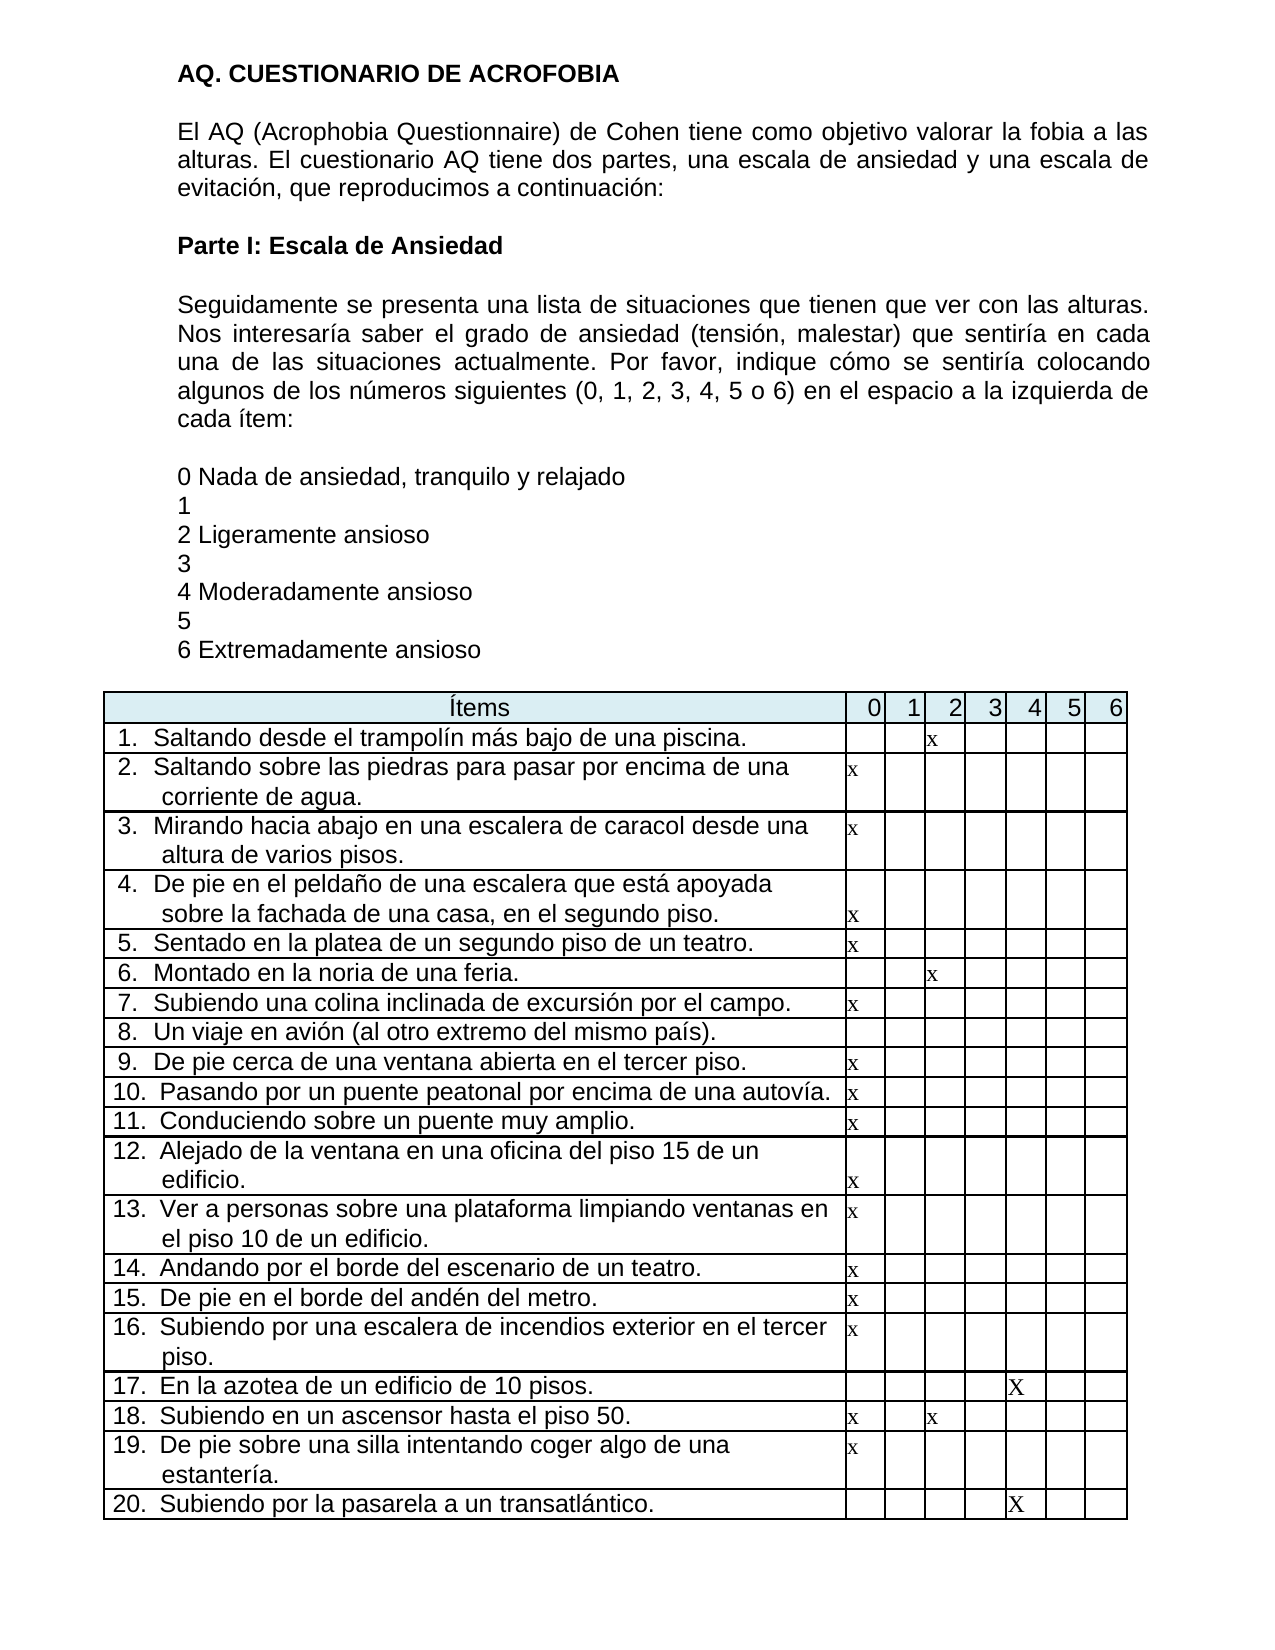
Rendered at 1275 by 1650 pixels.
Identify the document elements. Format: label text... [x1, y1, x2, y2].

table_cell [1007, 1284, 1045, 1312]
table_cell [966, 1432, 1005, 1459]
table_cell [847, 1019, 884, 1046]
table_cell 7. [105, 989, 148, 1017]
table_cell [966, 899, 1005, 927]
table_cell [926, 1490, 964, 1518]
table_cell [1047, 1165, 1084, 1194]
table_cell [1086, 1490, 1126, 1518]
table_cell Subiendo por una escalera de incendios exterior en el tercer [154, 1314, 845, 1341]
table_cell [1007, 1314, 1045, 1341]
text 6 Extremadamente ansioso [177, 635, 1152, 663]
table_cell x [847, 754, 884, 781]
table_cell [966, 989, 1005, 1017]
table_cell [1047, 1078, 1084, 1106]
table_cell [886, 1196, 924, 1223]
table_cell [1086, 781, 1126, 810]
table_cell [1047, 1373, 1084, 1400]
table_cell [926, 930, 964, 957]
table_cell 20. [105, 1490, 154, 1518]
table_cell [1007, 989, 1045, 1017]
table_cell [105, 840, 148, 869]
table_cell [886, 813, 924, 840]
table_cell [1086, 1078, 1126, 1106]
table_cell [966, 959, 1005, 987]
table_cell [1007, 781, 1045, 810]
table_cell [847, 959, 884, 987]
table_cell Saltando sobre las piedras para pasar por encima de una [148, 754, 845, 781]
table_cell [1047, 1196, 1084, 1223]
table_cell [1086, 899, 1126, 927]
table_cell [886, 840, 924, 869]
table_cell [886, 871, 924, 898]
table_cell Subiendo una colina inclinada de excursión por el campo. [148, 989, 845, 1017]
table_cell [1086, 1138, 1126, 1165]
table_cell [1047, 1314, 1084, 1341]
table_cell Sentado en la platea de un segundo piso de un teatro. [148, 930, 845, 957]
table_cell [926, 1373, 964, 1400]
table_cell x [926, 1402, 964, 1430]
table_cell [847, 840, 884, 869]
table_cell [1047, 724, 1084, 752]
table_cell [966, 724, 1005, 752]
table_cell [886, 1165, 924, 1194]
table_cell [926, 1314, 964, 1341]
table_cell [847, 1138, 884, 1165]
table_cell [926, 781, 964, 810]
table_cell [1047, 781, 1084, 810]
table_cell [1047, 1459, 1084, 1488]
table_cell Mirando hacia abajo en una escalera de caracol desde una [148, 813, 845, 840]
table_cell 3. [105, 813, 148, 840]
table_cell x [847, 899, 884, 927]
table_cell [966, 1459, 1005, 1488]
table_cell [1007, 1138, 1045, 1165]
table_cell [1047, 1019, 1084, 1046]
table_cell [926, 1019, 964, 1046]
table_cell 9. [105, 1048, 148, 1076]
table_cell [886, 1108, 924, 1135]
table_cell [1007, 1459, 1045, 1488]
table_cell [886, 959, 924, 987]
table_cell [886, 724, 924, 752]
table_cell [1086, 871, 1126, 898]
table_cell 2. [105, 754, 148, 781]
table_cell Alejado de la ventana en una oficina del piso 15 de un [154, 1138, 845, 1165]
table_cell [926, 871, 964, 898]
text 4 Moderadamente ansioso [177, 577, 1152, 606]
table_cell [1047, 1341, 1084, 1370]
table_cell edificio. [154, 1165, 845, 1194]
table_cell 17. [105, 1373, 154, 1400]
table_cell [1086, 1284, 1126, 1312]
table_cell [926, 754, 964, 781]
table_cell [886, 1373, 924, 1400]
table_cell [926, 1255, 964, 1282]
text Parte I: Escala de Ansiedad [177, 231, 1152, 260]
table_cell [966, 1255, 1005, 1282]
table_cell [966, 840, 1005, 869]
table_cell Ver a personas sobre una plataforma limpiando ventanas en [154, 1196, 845, 1223]
table_cell 11. [105, 1108, 154, 1135]
table_cell [105, 1459, 148, 1488]
table_cell [966, 1490, 1005, 1518]
table_cell [1007, 1196, 1045, 1223]
table_cell [105, 899, 148, 927]
table_cell [886, 899, 924, 927]
text AQ. CUESTIONARIO DE ACROFOBIA [177, 59, 1152, 87]
table_cell x [847, 930, 884, 957]
table_cell [1007, 1341, 1045, 1370]
table_cell corriente de agua. [154, 781, 845, 810]
table_cell [1007, 1019, 1045, 1046]
table_cell [1086, 1165, 1126, 1194]
table_header 3 [966, 693, 988, 722]
table_cell Subiendo en un ascensor hasta el piso 50. [154, 1402, 845, 1430]
table_cell [926, 1138, 964, 1165]
table_cell [1086, 959, 1126, 987]
table_cell [1086, 1373, 1126, 1400]
table_cell [926, 1432, 964, 1459]
table_cell [1086, 813, 1126, 840]
table_cell 5. [105, 930, 148, 957]
table_cell 6. [105, 959, 148, 987]
table_cell [1007, 1224, 1045, 1252]
table_cell [886, 930, 924, 957]
text 0 Nada de ansiedad, tranquilo y relajado [177, 462, 1152, 491]
table_cell [1047, 813, 1084, 840]
text 5 [177, 606, 1152, 635]
text 2 Ligeramente ansioso [177, 520, 1152, 548]
table_cell De pie en el peldaño de una escalera que está apoyada [148, 871, 845, 898]
table_cell [1047, 1108, 1084, 1135]
table_cell 14. [105, 1255, 154, 1282]
table_cell [1007, 1255, 1045, 1282]
table_header 6 [1086, 693, 1109, 722]
table_cell [926, 1224, 964, 1252]
table_cell [966, 1284, 1005, 1312]
table_cell [1007, 754, 1045, 781]
table_cell En la azotea de un edificio de 10 pisos. [154, 1373, 845, 1400]
table_cell [1007, 871, 1045, 898]
table_cell [1086, 930, 1126, 957]
table_cell [1007, 1165, 1045, 1194]
table_cell Andando por el borde del escenario de un teatro. [154, 1255, 845, 1282]
table_cell [926, 989, 964, 1017]
table_cell [105, 781, 148, 810]
table_cell Subiendo por la pasarela a un transatlántico. [154, 1490, 845, 1518]
table_header Ítems [154, 693, 845, 722]
table_cell [966, 930, 1005, 957]
table_cell [148, 1341, 154, 1370]
table_cell [966, 1108, 1005, 1135]
table_cell [926, 1196, 964, 1223]
table_cell 18. [105, 1402, 154, 1430]
table_header [105, 693, 148, 722]
table_cell [1086, 840, 1126, 869]
table_cell [926, 1459, 964, 1488]
table_cell [105, 1165, 148, 1194]
table_cell [966, 1402, 1005, 1430]
table_cell [148, 1224, 154, 1252]
table_cell [1086, 1341, 1126, 1370]
table_cell [926, 813, 964, 840]
table_cell [966, 1314, 1005, 1341]
table_cell x [847, 1284, 884, 1312]
table_cell [1086, 989, 1126, 1017]
table_cell [886, 754, 924, 781]
table_cell x [847, 1196, 884, 1223]
text 3 [177, 548, 1152, 577]
table_cell Un viaje en avión (al otro extremo del mismo país). [148, 1019, 845, 1046]
table_cell [926, 1078, 964, 1106]
table_cell x [847, 989, 884, 1017]
table_cell De pie en el borde del andén del metro. [154, 1284, 845, 1312]
table_cell [966, 754, 1005, 781]
text El AQ (Acrophobia Questionnaire) de Cohen tiene como objetivo valorar la fobia a las alturas. El cuestionario AQ tiene dos partes, una escala de ansiedad y una escala de evitación, que reproducimos a continuación: [177, 117, 1150, 202]
table_cell [1007, 813, 1045, 840]
table_cell [1007, 1108, 1045, 1135]
table_cell 10. [105, 1078, 154, 1106]
table_cell 16. [105, 1314, 154, 1341]
table_cell [926, 1048, 964, 1076]
table_cell [966, 1165, 1005, 1194]
table_cell [1086, 1224, 1126, 1252]
table_cell [886, 1432, 924, 1459]
table_cell [886, 1284, 924, 1312]
table_cell [886, 989, 924, 1017]
table_cell [148, 1459, 154, 1488]
table_cell [847, 1373, 884, 1400]
table_cell [1086, 1196, 1126, 1223]
table_cell [966, 1048, 1005, 1076]
table_cell 4. [105, 871, 148, 898]
table_cell [966, 1341, 1005, 1370]
table_cell x [847, 1048, 884, 1076]
table_cell Pasando por un puente peatonal por encima de una autovía. [154, 1078, 845, 1106]
table_cell [1086, 1459, 1126, 1488]
table_header 4 [1007, 693, 1028, 722]
table_cell [886, 1459, 924, 1488]
table_cell [1047, 1284, 1084, 1312]
table_cell [847, 1224, 884, 1252]
table_header 0 [847, 693, 867, 722]
table_cell 15. [105, 1284, 154, 1312]
table_cell [1007, 1432, 1045, 1459]
table_cell [1086, 724, 1126, 752]
table_cell [926, 899, 964, 927]
table_cell [1047, 1255, 1084, 1282]
table_cell [1086, 1108, 1126, 1135]
table_cell [966, 1138, 1005, 1165]
table_cell [926, 1284, 964, 1312]
table_cell x [847, 1432, 884, 1459]
table_cell [886, 1402, 924, 1430]
table_cell [1007, 724, 1045, 752]
table_cell x [847, 1402, 884, 1430]
table_cell [1007, 1078, 1045, 1106]
table_cell [886, 1224, 924, 1252]
table_cell 8. [105, 1019, 148, 1046]
table_cell [886, 1019, 924, 1046]
table_cell [926, 1341, 964, 1370]
table_cell [148, 781, 154, 810]
table_cell sobre la fachada de una casa, en el segundo piso. [154, 899, 845, 927]
table_cell [1047, 1490, 1084, 1518]
table_cell [966, 1224, 1005, 1252]
table_cell [847, 724, 884, 752]
table_cell x [847, 1255, 884, 1282]
table_cell [886, 1490, 924, 1518]
table_cell [966, 781, 1005, 810]
table_cell [148, 840, 154, 869]
table_cell [1086, 1314, 1126, 1341]
table_cell altura de varios pisos. [154, 840, 845, 869]
table_cell [886, 1314, 924, 1341]
table_cell [886, 1078, 924, 1106]
table_cell [886, 1255, 924, 1282]
table_cell [1086, 1255, 1126, 1282]
table_cell [966, 1019, 1005, 1046]
table_cell [926, 1108, 964, 1135]
table_cell [1047, 899, 1084, 927]
table_cell [847, 1341, 884, 1370]
table_cell el piso 10 de un edificio. [154, 1224, 845, 1252]
table_cell [1047, 840, 1084, 869]
table_cell [105, 1341, 148, 1370]
table_cell [1007, 1048, 1045, 1076]
table_cell [148, 899, 154, 927]
table_header 5 [1047, 693, 1068, 722]
table_cell X [1007, 1373, 1045, 1400]
table_cell [1047, 1432, 1084, 1459]
table_cell [1007, 930, 1045, 957]
table_cell Montado en la noria de una feria. [148, 959, 845, 987]
table_cell [1047, 959, 1084, 987]
text 1 [177, 491, 1152, 520]
table_cell [886, 1048, 924, 1076]
table_cell [1047, 754, 1084, 781]
table_cell [1086, 1432, 1126, 1459]
table_cell [1047, 1402, 1084, 1430]
table_cell [1007, 1402, 1045, 1430]
table_cell x [847, 1165, 884, 1194]
table_cell [966, 1196, 1005, 1223]
table_cell [966, 813, 1005, 840]
table_cell [966, 1373, 1005, 1400]
table_cell [1047, 989, 1084, 1017]
table_cell [1047, 930, 1084, 957]
table_cell [1086, 1019, 1126, 1046]
table_cell [886, 1138, 924, 1165]
table_cell Conduciendo sobre un puente muy amplio. [154, 1108, 845, 1135]
table_cell [926, 840, 964, 869]
table_cell x [926, 959, 964, 987]
table_cell [105, 1224, 148, 1252]
table_cell [886, 1341, 924, 1370]
table_cell Saltando desde el trampolín más bajo de una piscina. [148, 724, 845, 752]
table_header 2 [926, 693, 949, 722]
table_header 1 [886, 693, 907, 722]
table_header [148, 693, 154, 722]
table_cell [1086, 754, 1126, 781]
table_cell [1047, 1138, 1084, 1165]
table_cell x [847, 1078, 884, 1106]
table_cell [1007, 959, 1045, 987]
text Seguidamente se presenta una lista de situaciones que tienen que ver con las alturas. Nos interesaría saber el grado de ansiedad (tensión, malestar) que sentiría en cada una de las situaciones actualmente. Por favor, indique cómo se sentiría colocando algunos de los números siguientes (0, 1, 2, 3, 4, 5 o 6) en el espacio a la izquierda de cada ítem: [177, 291, 1152, 433]
table_cell x [847, 813, 884, 840]
table_cell x [847, 1108, 884, 1135]
table_cell 1. [105, 724, 148, 752]
table_cell [1007, 840, 1045, 869]
table_cell [1086, 1402, 1126, 1430]
table_cell x [926, 724, 964, 752]
table_cell [966, 871, 1005, 898]
table_cell [886, 781, 924, 810]
table_cell [847, 781, 884, 810]
table_cell [1047, 1224, 1084, 1252]
table_cell 12. [105, 1138, 154, 1165]
table_cell [847, 1459, 884, 1488]
table_cell [847, 871, 884, 898]
table_cell De pie sobre una silla intentando coger algo de una [154, 1432, 845, 1459]
table_cell [966, 1078, 1005, 1106]
table_cell X [1007, 1490, 1045, 1518]
table_cell [1047, 871, 1084, 898]
table_cell [926, 1165, 964, 1194]
table_cell [1007, 899, 1045, 927]
table_cell estantería. [154, 1459, 845, 1488]
table_cell [1086, 1048, 1126, 1076]
table_cell De pie cerca de una ventana abierta en el tercer piso. [148, 1048, 845, 1076]
table_cell [847, 1490, 884, 1518]
table_cell 19. [105, 1432, 154, 1459]
table_cell piso. [154, 1341, 845, 1370]
table_cell x [847, 1314, 884, 1341]
table_cell [1047, 1048, 1084, 1076]
table_cell 13. [105, 1196, 154, 1223]
table_cell [148, 1165, 154, 1194]
